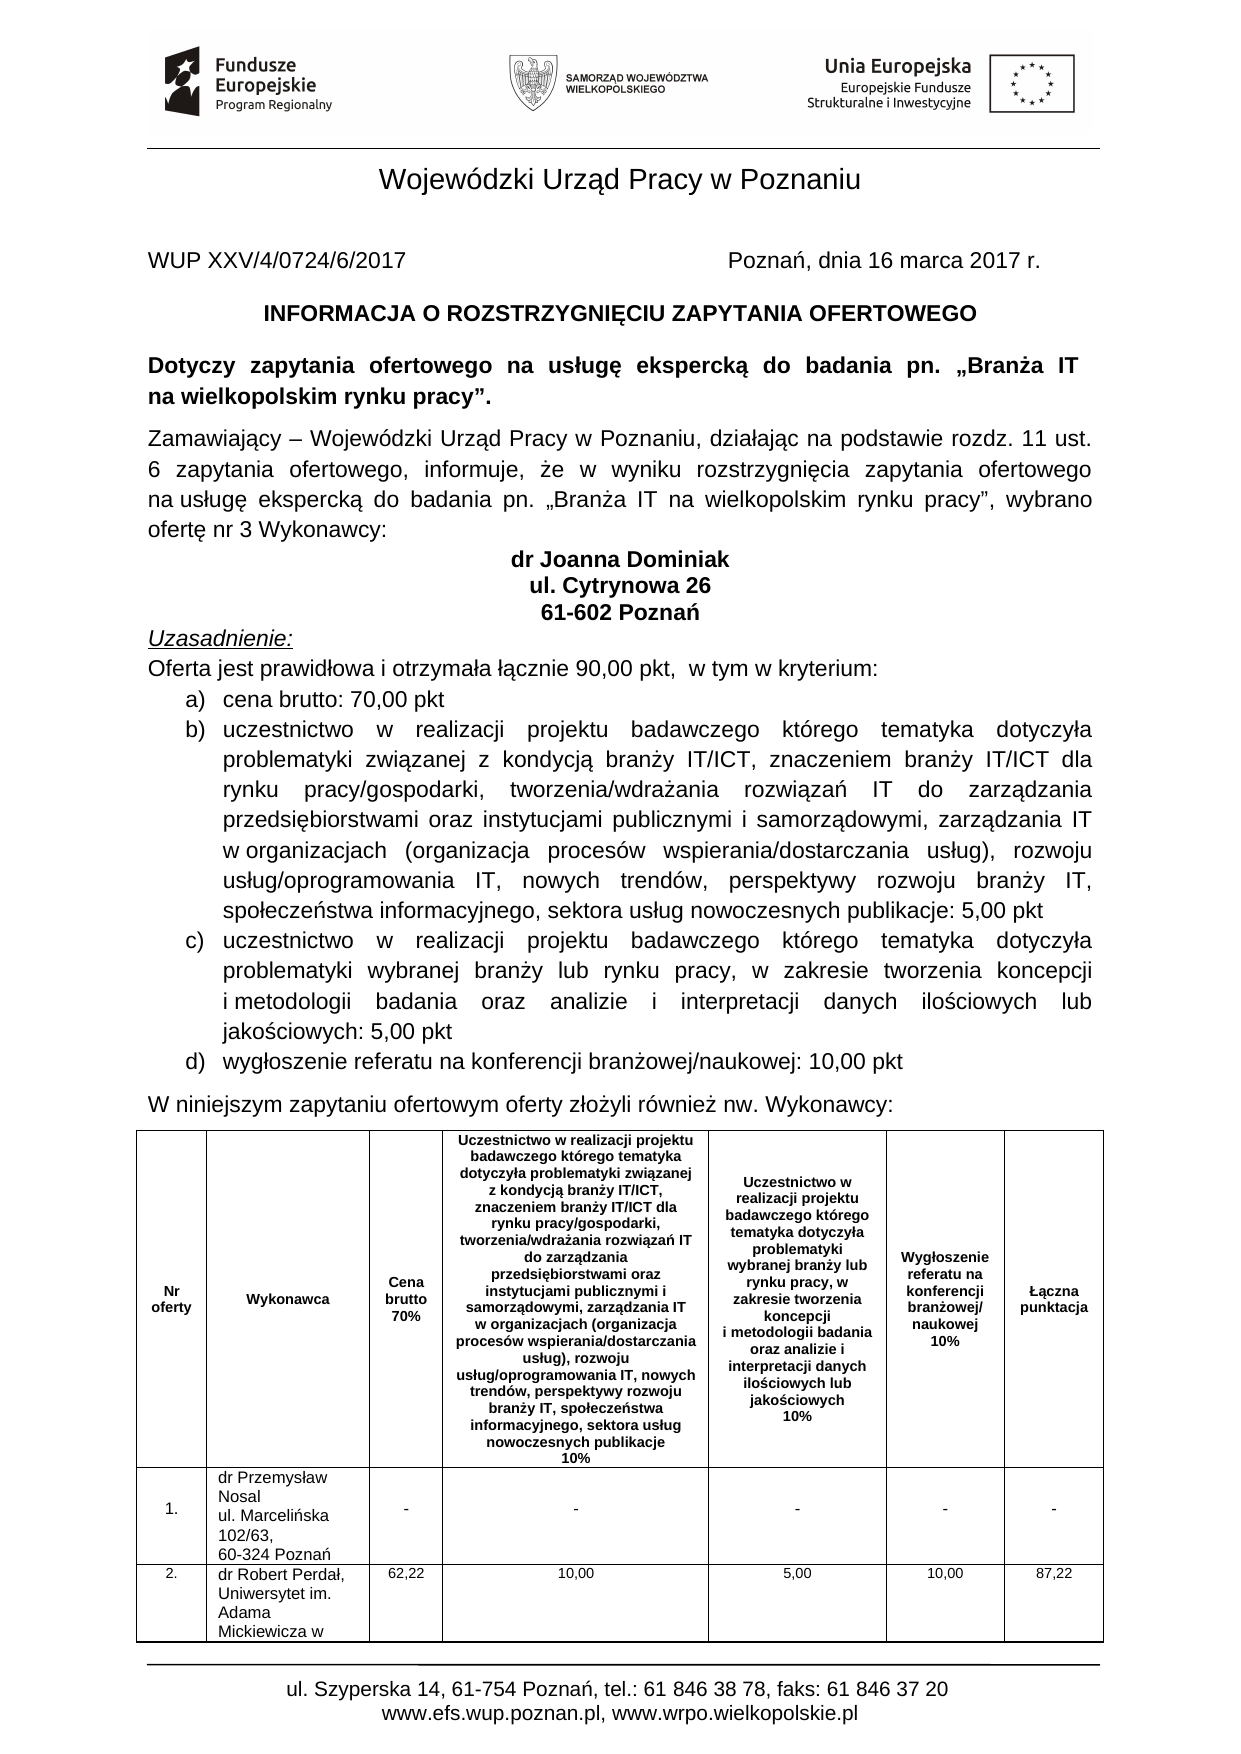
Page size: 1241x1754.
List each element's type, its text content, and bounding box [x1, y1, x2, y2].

table_header Łączna punktacja [1005, 1131, 1103, 1467]
table_cell 1. [137, 1468, 206, 1564]
list cena brutto: 70,00 pkt [185, 686, 1093, 712]
text WUP XXV/4/0724/6/2017 Poznań, dnia 16 marca 2017 r. [148, 247, 1093, 273]
table_header Uczestnictwo w realizacji projektu badawczego którego tematyka dotyczyła problematyki wybranej branży lub rynku pracy, w zakresie tworzenia koncepcji i metodologii badania oraz analizie i interpretacji danych ilościowych lub jakościowych 10% [709, 1131, 886, 1467]
table_header Wygłoszenie referatu na konferencji branżowej/ naukowej 10% [887, 1131, 1004, 1467]
table_cell - [709, 1468, 886, 1564]
text dr Joanna Dominiak [148, 546, 1093, 572]
picture [147, 29, 1093, 134]
text Zamawiający – Wojewódzki Urząd Pracy w Poznaniu, działając na podstawie rozdz. 11 ust. 6 zapytania ofertowego, informuje, że w wyniku rozstrzygnięcia zapytania ofertowego na usługę ekspercką do badania pn. „Branża IT na wielkopolskim rynku pracy”, wybrano ofertę nr 3 Wykonawcy: [148, 425, 1093, 542]
table_cell - [887, 1468, 1004, 1564]
text W niniejszym zapytaniu ofertowym oferty złożyli również nw. Wykonawcy: [148, 1091, 1093, 1117]
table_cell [207, 1565, 369, 1641]
text Uzasadnienie: [148, 625, 1093, 652]
table_header Uczestnictwo w realizacji projektu badawczego którego tematyka dotyczyła problematyki związanej z kondycją branży IT/ICT, znaczeniem branży IT/ICT dla rynku pracy/gospodarki, tworzenia/wdrażania rozwiązań IT do zarządzania przedsiębiorstwami oraz instytucjami publicznymi i samorządowymi, zarządzania IT w organizacjach (organizacja procesów wspierania/dostarczania usług), rozwoju usług/oprogramowania IT, nowych trendów, perspektywy rozwoju branży IT, społeczeństwa informacyjnego, sektora usług nowoczesnych publikacje 10% [443, 1131, 708, 1467]
table_cell 5,00 [709, 1565, 886, 1641]
table_cell 2. [137, 1565, 206, 1641]
text Oferta jest prawidłowa i otrzymała łącznie 90,00 pkt, w tym w kryterium: [148, 655, 1093, 682]
text ul. Cytrynowa 26 [148, 572, 1093, 599]
table_cell 10,00 [443, 1565, 708, 1641]
table_cell dr Przemysław Nosal ul. Marcelińska 102/63, 60-324 Poznań [207, 1468, 369, 1564]
text INFORMACJA O ROZSTRZYGNIĘCIU ZAPYTANIA OFERTOWEGO [148, 300, 1093, 326]
list uczestnictwo w realizacji projektu badawczego którego tematyka dotyczyła problematyki związanej z kondycją branży IT/ICT, znaczeniem branży IT/ICT dla rynku pracy/gospodarki, tworzenia/wdrażania rozwiązań IT do zarządzania przedsiębiorstwami oraz instytucjami publicznymi i samorządowymi, zarządzania IT w organizacjach (organizacja procesów wspierania/dostarczania usług), rozwoju usług/oprogramowania IT, nowych trendów, perspektywy rozwoju branży IT, społeczeństwa informacyjnego, sektora usług nowoczesnych publikacje: 5,00 pkt [185, 716, 1093, 923]
list uczestnictwo w realizacji projektu badawczego którego tematyka dotyczyła problematyki wybranej branży lub rynku pracy, w zakresie tworzenia koncepcji i metodologii badania oraz analizie i interpretacji danych ilościowych lub jakościowych: 5,00 pkt [185, 927, 1093, 1044]
table_cell 10,00 [887, 1565, 1004, 1641]
table_cell - [443, 1468, 708, 1564]
list wygłoszenie referatu na konferencji branżowej/naukowej: 10,00 pkt [185, 1048, 1093, 1074]
text Dotyczy zapytania ofertowego na usługę ekspercką do badania pn. „Branża IT na wielkopolskim rynku pracy”. [148, 352, 1093, 409]
table_header Wykonawca [207, 1131, 369, 1467]
table_cell 87,22 [1005, 1565, 1103, 1641]
table_cell - [370, 1468, 442, 1564]
table_header Cena brutto 70% [370, 1131, 442, 1467]
table_cell 62,22 [370, 1565, 442, 1641]
table_cell - [1005, 1468, 1103, 1564]
text 61-602 Poznań [148, 599, 1093, 625]
table_header Nr oferty [137, 1131, 206, 1467]
